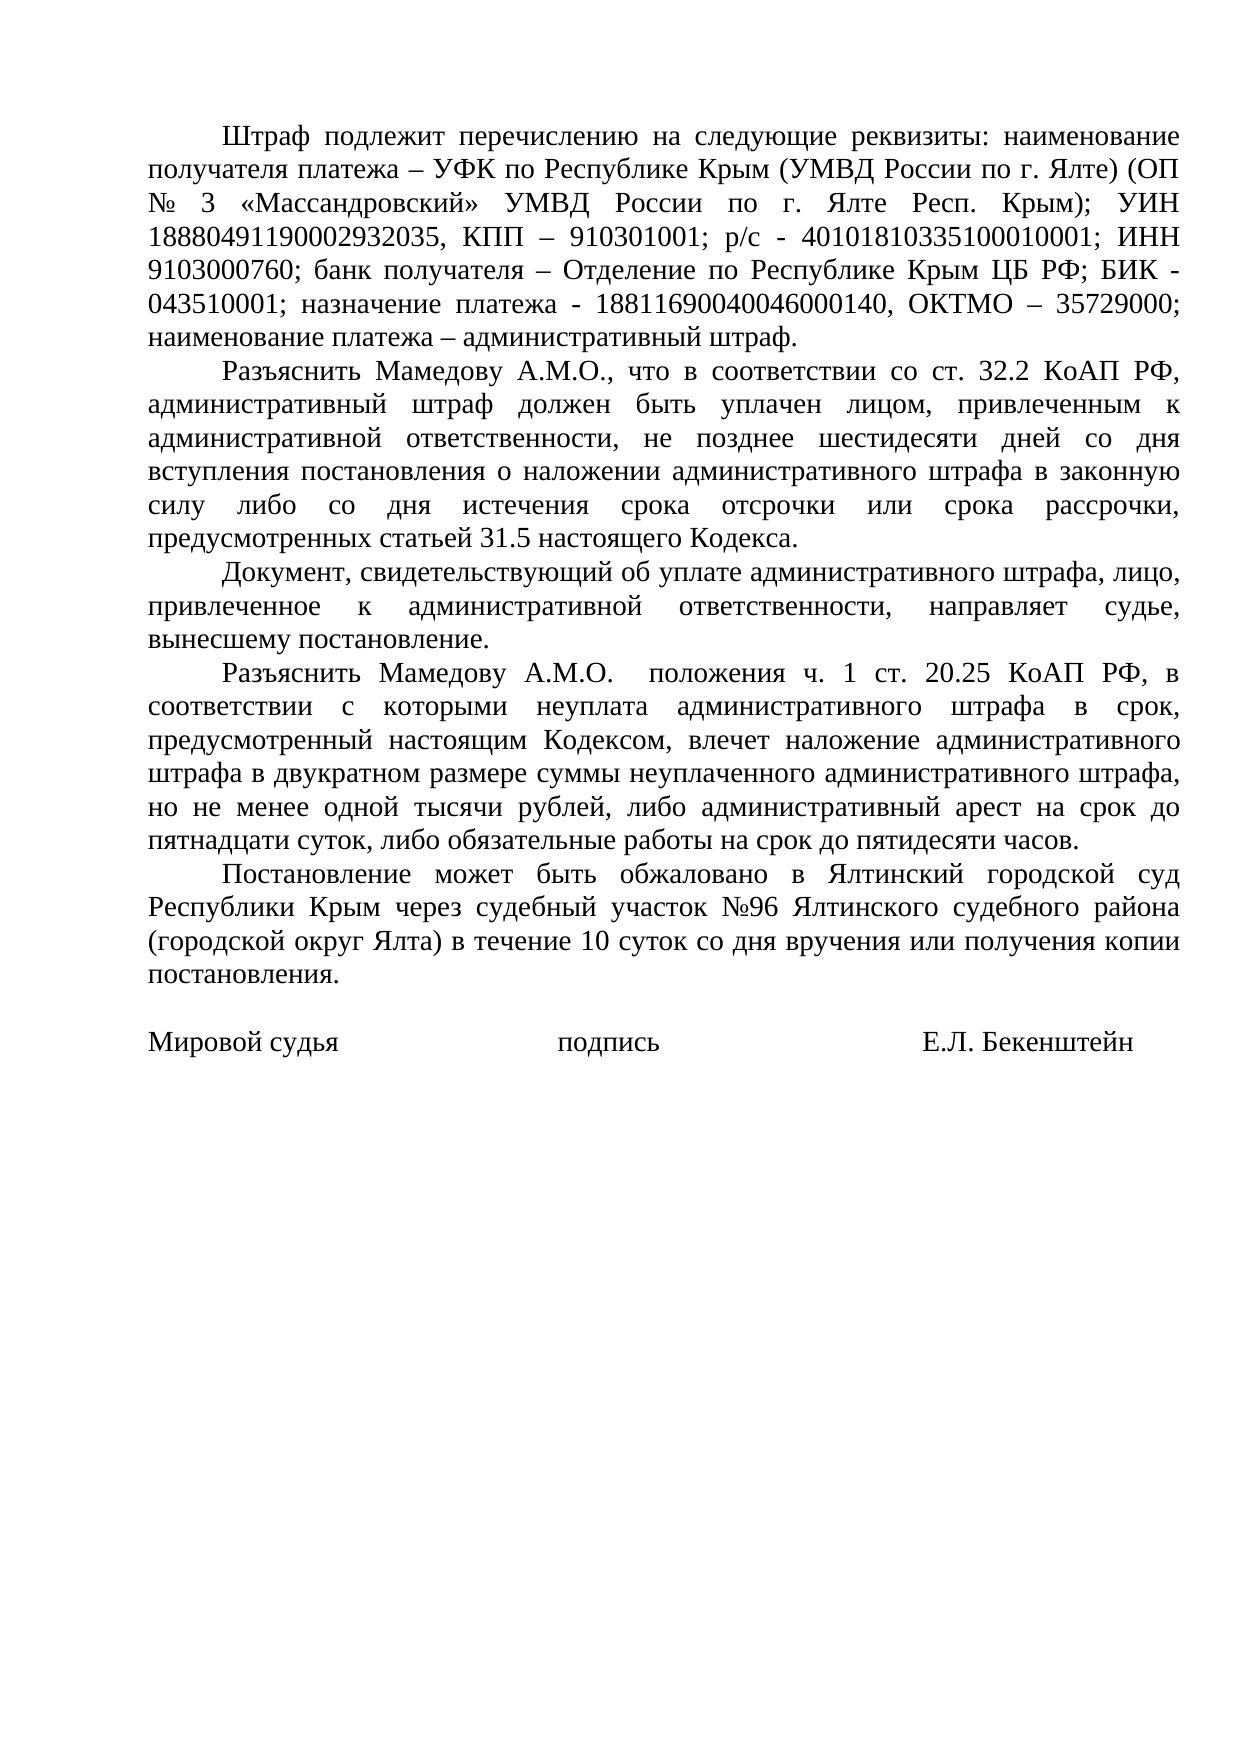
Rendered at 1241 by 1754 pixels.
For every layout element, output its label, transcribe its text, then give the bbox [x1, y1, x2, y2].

text Постановление может быть обжаловано в Ялтинский городской суд Республики Крым через судебный участок №96 Ялтинского судебного района (городской округ Ялта) в течение 10 суток со дня вручения или получения копии постановления. [148, 856, 1181, 990]
text Мировой судья подпись Е.Л. Бекенштейн [148, 1024, 1181, 1057]
text Документ, свидетельствующий об уплате административного штрафа, лицо, привлеченное к административной ответственности, направляет судье, вынесшему постановление. [148, 554, 1181, 655]
text Штраф подлежит перечислению на следующие реквизиты: наименование получателя платежа – УФК по Республике Крым (УМВД России по г. Ялте) (ОП № 3 «Массандровский» УМВД России по г. Ялте Респ. Крым); УИН 18880491190002932035, КПП – 910301001; р/с - 40101810335100010001; ИНН 9103000760; банк получателя – Отделение по Республике Крым ЦБ РФ; БИК - 043510001; назначение платежа - 18811690040046000140, ОКТМО – 35729000; наименование платежа – административный штраф. [148, 118, 1181, 353]
text Разъяснить Мамедову А.М.О. положения ч. 1 ст. 20.25 КоАП РФ, в соответствии с которыми неуплата административного штрафа в срок, предусмотренный настоящим Кодексом, влечет наложение административного штрафа в двукратном размере суммы неуплаченного административного штрафа, но не менее одной тысячи рублей, либо административный арест на срок до пятнадцати суток, либо обязательные работы на срок до пятидесяти часов. [148, 655, 1181, 856]
text Разъяснить Мамедову А.М.О., что в соответствии со ст. 32.2 КоАП РФ, административный штраф должен быть уплачен лицом, привлеченным к административной ответственности, не позднее шестидесяти дней со дня вступления постановления о наложении административного штрафа в законную силу либо со дня истечения срока отсрочки или срока рассрочки, предусмотренных статьей 31.5 настоящего Кодекса. [148, 353, 1181, 554]
